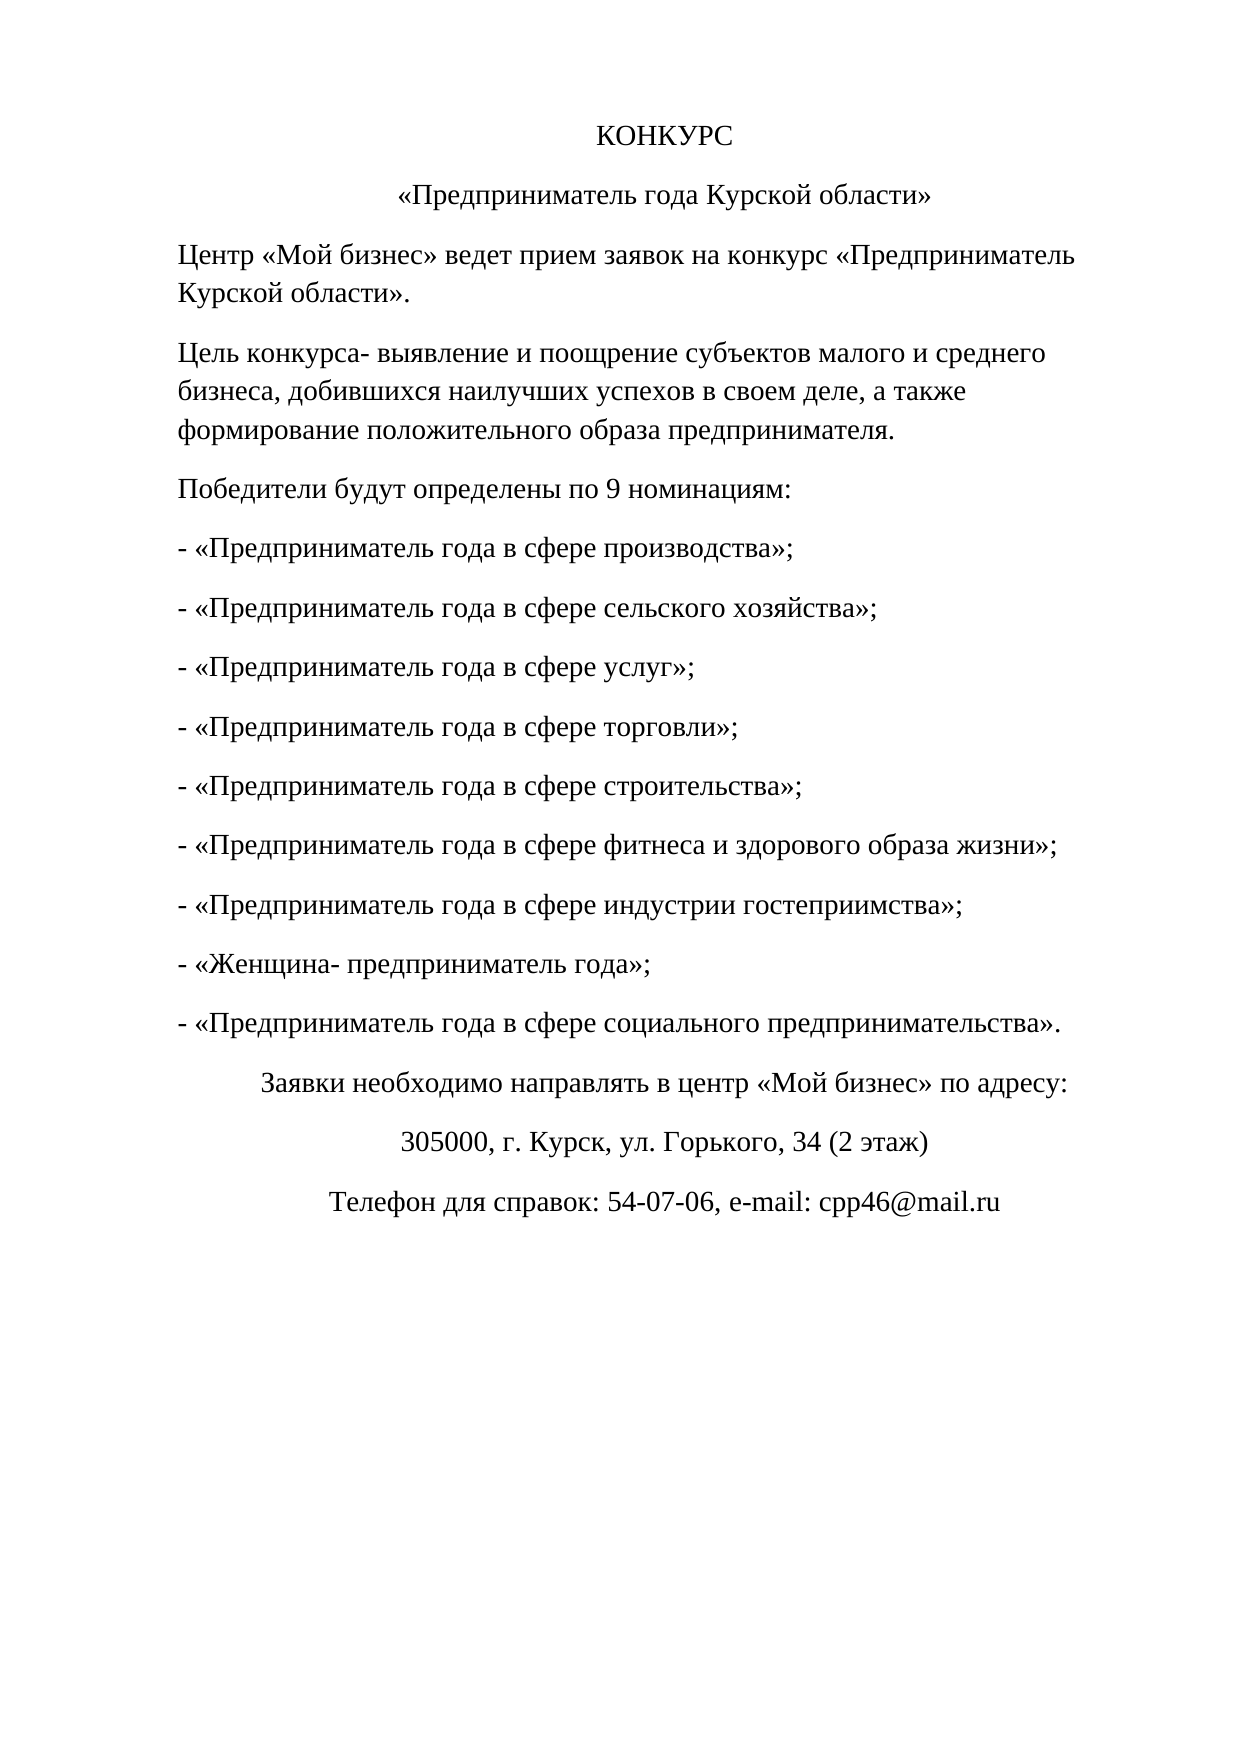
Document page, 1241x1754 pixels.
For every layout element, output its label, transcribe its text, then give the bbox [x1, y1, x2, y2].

text - «Предприниматель года в сфере строительства»; [177, 768, 1152, 802]
text 305000, г. Курск, ул. Горького, 34 (2 этаж) [177, 1124, 1152, 1158]
text - «Предприниматель года в сфере производства»; [177, 531, 1152, 564]
text Заявки необходимо направлять в центр «Мой бизнес» по адресу: [177, 1065, 1152, 1098]
text Телефон для справок: 54-07-06, e-mail: cpp46@mail.ru [177, 1184, 1152, 1217]
text - «Предприниматель года в сфере сельского хозяйства»; [177, 590, 1152, 623]
text - «Предприниматель года в сфере услуг»; [177, 649, 1152, 683]
text - «Женщина- предприниматель года»; [177, 946, 1152, 980]
text «Предприниматель года Курской области» [177, 177, 1152, 211]
text - «Предприниматель года в сфере фитнеса и здорового образа жизни»; [177, 827, 1152, 861]
text Победители будут определены по 9 номинациям: [177, 471, 1152, 505]
text Центр «Мой бизнес» ведет прием заявок на конкурс «Предприниматель Курской области». [177, 237, 1152, 309]
text - «Предприниматель года в сфере индустрии гостеприимства»; [177, 887, 1152, 920]
text КОНКУРС [177, 118, 1152, 152]
text - «Предприниматель года в сфере социального предпринимательства». [177, 1006, 1152, 1039]
text Цель конкурса- выявление и поощрение субъектов малого и среднего бизнеса, добившихся наилучших успехов в своем деле, а также формирование положительного образа предпринимателя. [177, 335, 1152, 445]
text - «Предприниматель года в сфере торговли»; [177, 709, 1152, 742]
